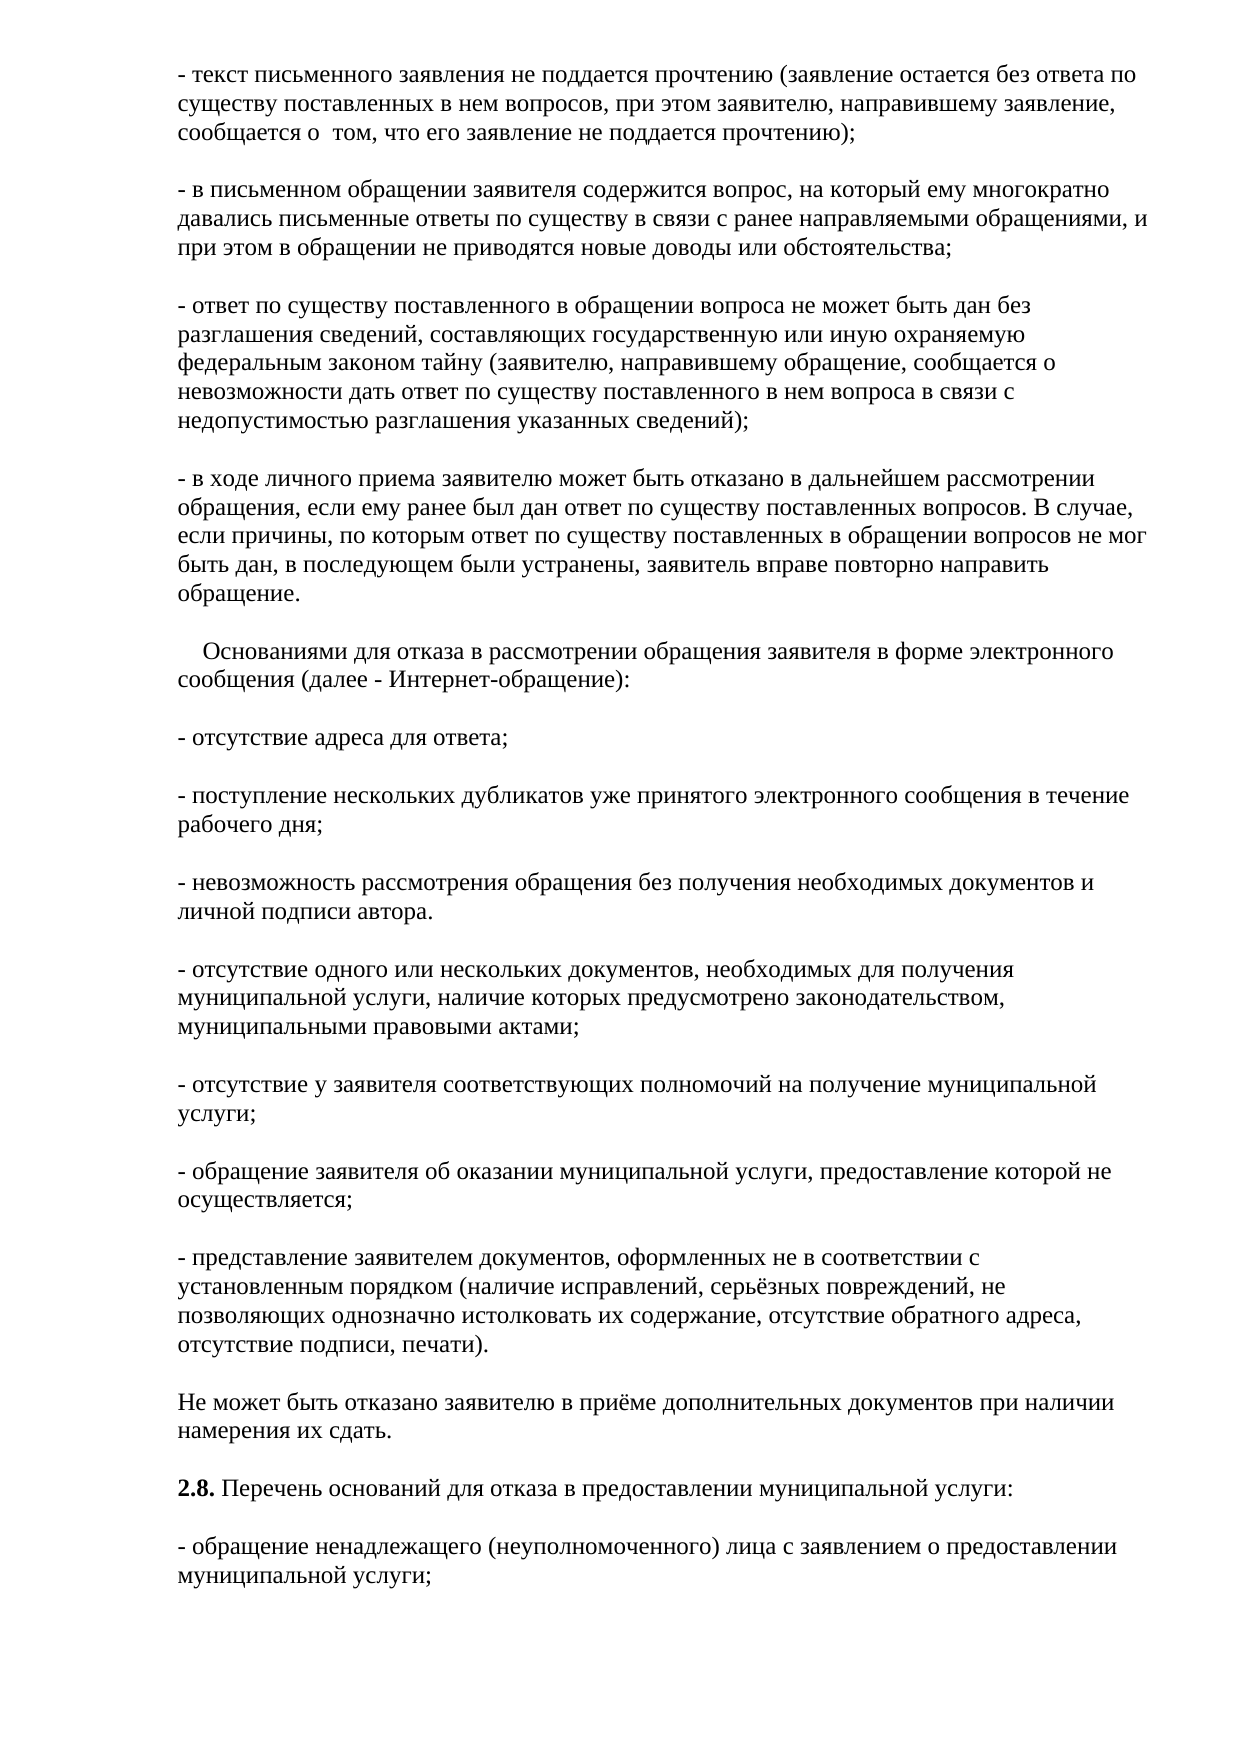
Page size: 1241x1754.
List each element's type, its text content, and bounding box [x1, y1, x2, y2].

text 2.8. Перечень оснований для отказа в предоставлении муниципальной услуги: [177, 1473, 1152, 1502]
text - в ходе личного приема заявителю может быть отказано в дальнейшем рассмотрении обращения, если ему ранее был дан ответ по существу поставленных вопросов. В случае, если причины, по которым ответ по существу поставленных в обращении вопросов не мог быть дан, в последующем были устранены, заявитель вправе повторно направить обращение. [177, 463, 1152, 607]
text - поступление нескольких дубликатов уже принятого электронного сообщения в течение рабочего дня; [177, 780, 1152, 838]
text Не может быть отказано заявителю в приёме дополнительных документов при наличии намерения их сдать. [177, 1387, 1152, 1444]
text - отсутствие одного или нескольких документов, необходимых для получения муниципальной услуги, наличие которых предусмотрено законодательством, муниципальными правовыми актами; [177, 954, 1152, 1040]
text - в письменном обращении заявителя содержится вопрос, на который ему многократно давались письменные ответы по существу в связи с ранее направляемыми обращениями, и при этом в обращении не приводятся новые доводы или обстоятельства; [177, 174, 1152, 261]
text - обращение заявителя об оказании муниципальной услуги, предоставление которой не осуществляется; [177, 1156, 1152, 1213]
text - отсутствие адреса для ответа; [177, 722, 1152, 751]
text - текст письменного заявления не поддается прочтению (заявление остается без ответа по существу поставленных в нем вопросов, при этом заявителю, направившему заявление, сообщается о том, что его заявление не поддается прочтению); [177, 59, 1152, 145]
text - отсутствие у заявителя соответствующих полномочий на получение муниципальной услуги; [177, 1069, 1152, 1127]
text - невозможность рассмотрения обращения без получения необходимых документов и личной подписи автора. [177, 867, 1152, 924]
text - ответ по существу поставленного в обращении вопроса не может быть дан без разглашения сведений, составляющих государственную или иную охраняемую федеральным законом тайну (заявителю, направившему обращение, сообщается о невозможности дать ответ по существу поставленного в нем вопроса в связи с недопустимостью разглашения указанных сведений); [177, 290, 1152, 434]
text - представление заявителем документов, оформленных не в соответствии с установленным порядком (наличие исправлений, серьёзных повреждений, не позволяющих однозначно истолковать их содержание, отсутствие обратного адреса, отсутствие подписи, печати). [177, 1242, 1152, 1357]
text Основаниями для отказа в рассмотрении обращения заявителя в форме электронного сообщения (далее - Интернет-обращение): [177, 636, 1152, 693]
text - обращение ненадлежащего (неуполномоченного) лица с заявлением о предоставлении муниципальной услуги; [177, 1531, 1152, 1589]
